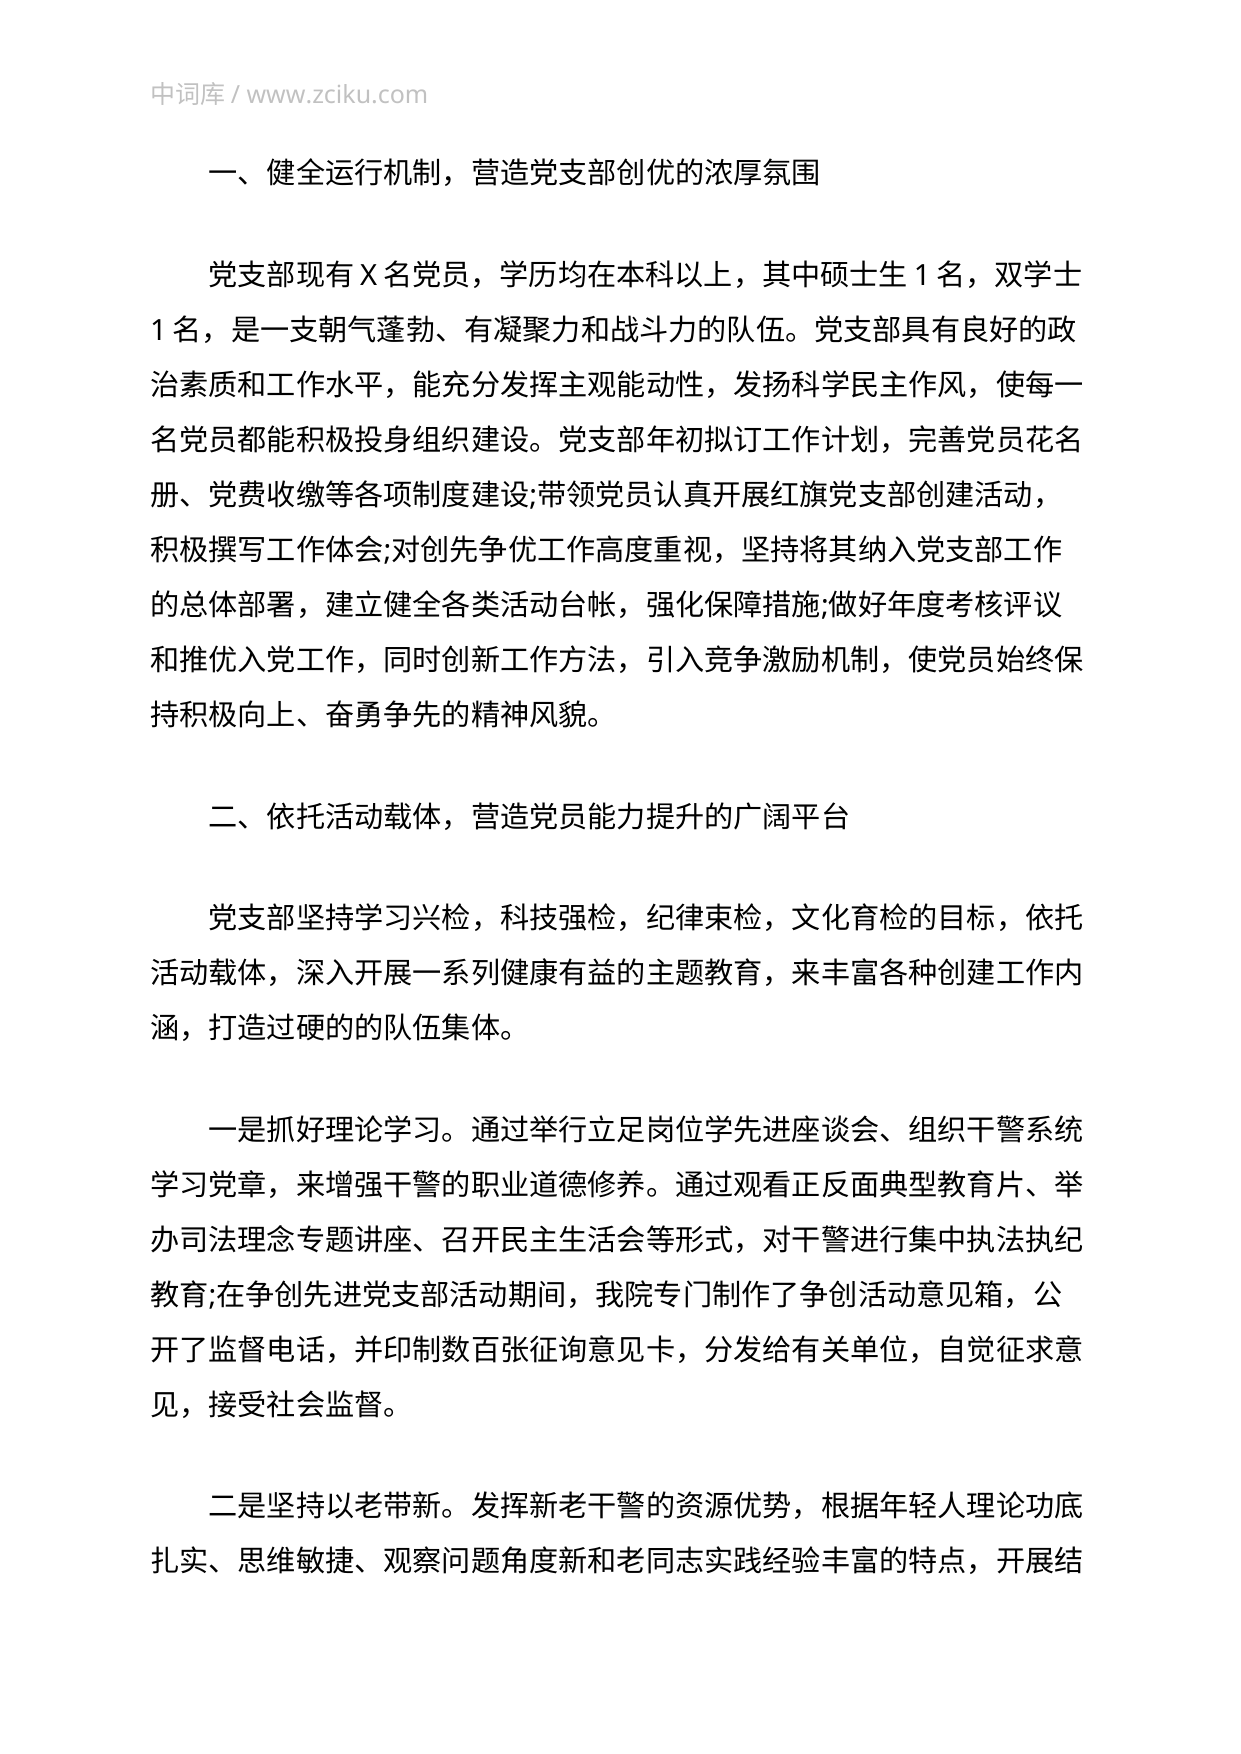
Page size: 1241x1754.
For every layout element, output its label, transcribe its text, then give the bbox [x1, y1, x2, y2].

text 党支部现有X名党员，学历均在本科以上，其中硕士生1名，双学士1名，是一支朝气蓬勃、有凝聚力和战斗力的队伍。党支部具有良好的政治素质和工作水平，能充分发挥主观能动性，发扬科学民主作风，使每一名党员都能积极投身组织建设。党支部年初拟订工作计划，完善党员花名册、党费收缴等各项制度建设;带领党员认真开展红旗党支部创建活动，积极撰写工作体会;对创先争优工作高度重视，坚持将其纳入党支部工作的总体部署，建立健全各类活动台帐，强化保障措施;做好年度考核评议和推优入党工作，同时创新工作方法，引入竞争激励机制，使党员始终保持积极向上、奋勇争先的精神风貌。 [150, 252, 1090, 734]
text 一、健全运行机制，营造党支部创优的浓厚氛围 [150, 150, 1090, 192]
text 二、依托活动载体，营造党员能力提升的广阔平台 [150, 793, 1090, 836]
text 一是抓好理论学习。通过举行立足岗位学先进座谈会、组织干警系统学习党章，来增强干警的职业道德修养。通过观看正反面典型教育片、举办司法理念专题讲座、召开民主生活会等形式，对干警进行集中执法执纪教育;在争创先进党支部活动期间，我院专门制作了争创活动意见箱，公开了监督电话，并印制数百张征询意见卡，分发给有关单位，自觉征求意见，接受社会监督。 [150, 1107, 1090, 1423]
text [150, 1483, 1090, 1580]
text 党支部坚持学习兴检，科技强检，纪律束检，文化育检的目标，依托活动载体，深入开展一系列健康有益的主题教育，来丰富各种创建工作内涵，打造过硬的的队伍集体。 [150, 895, 1090, 1047]
